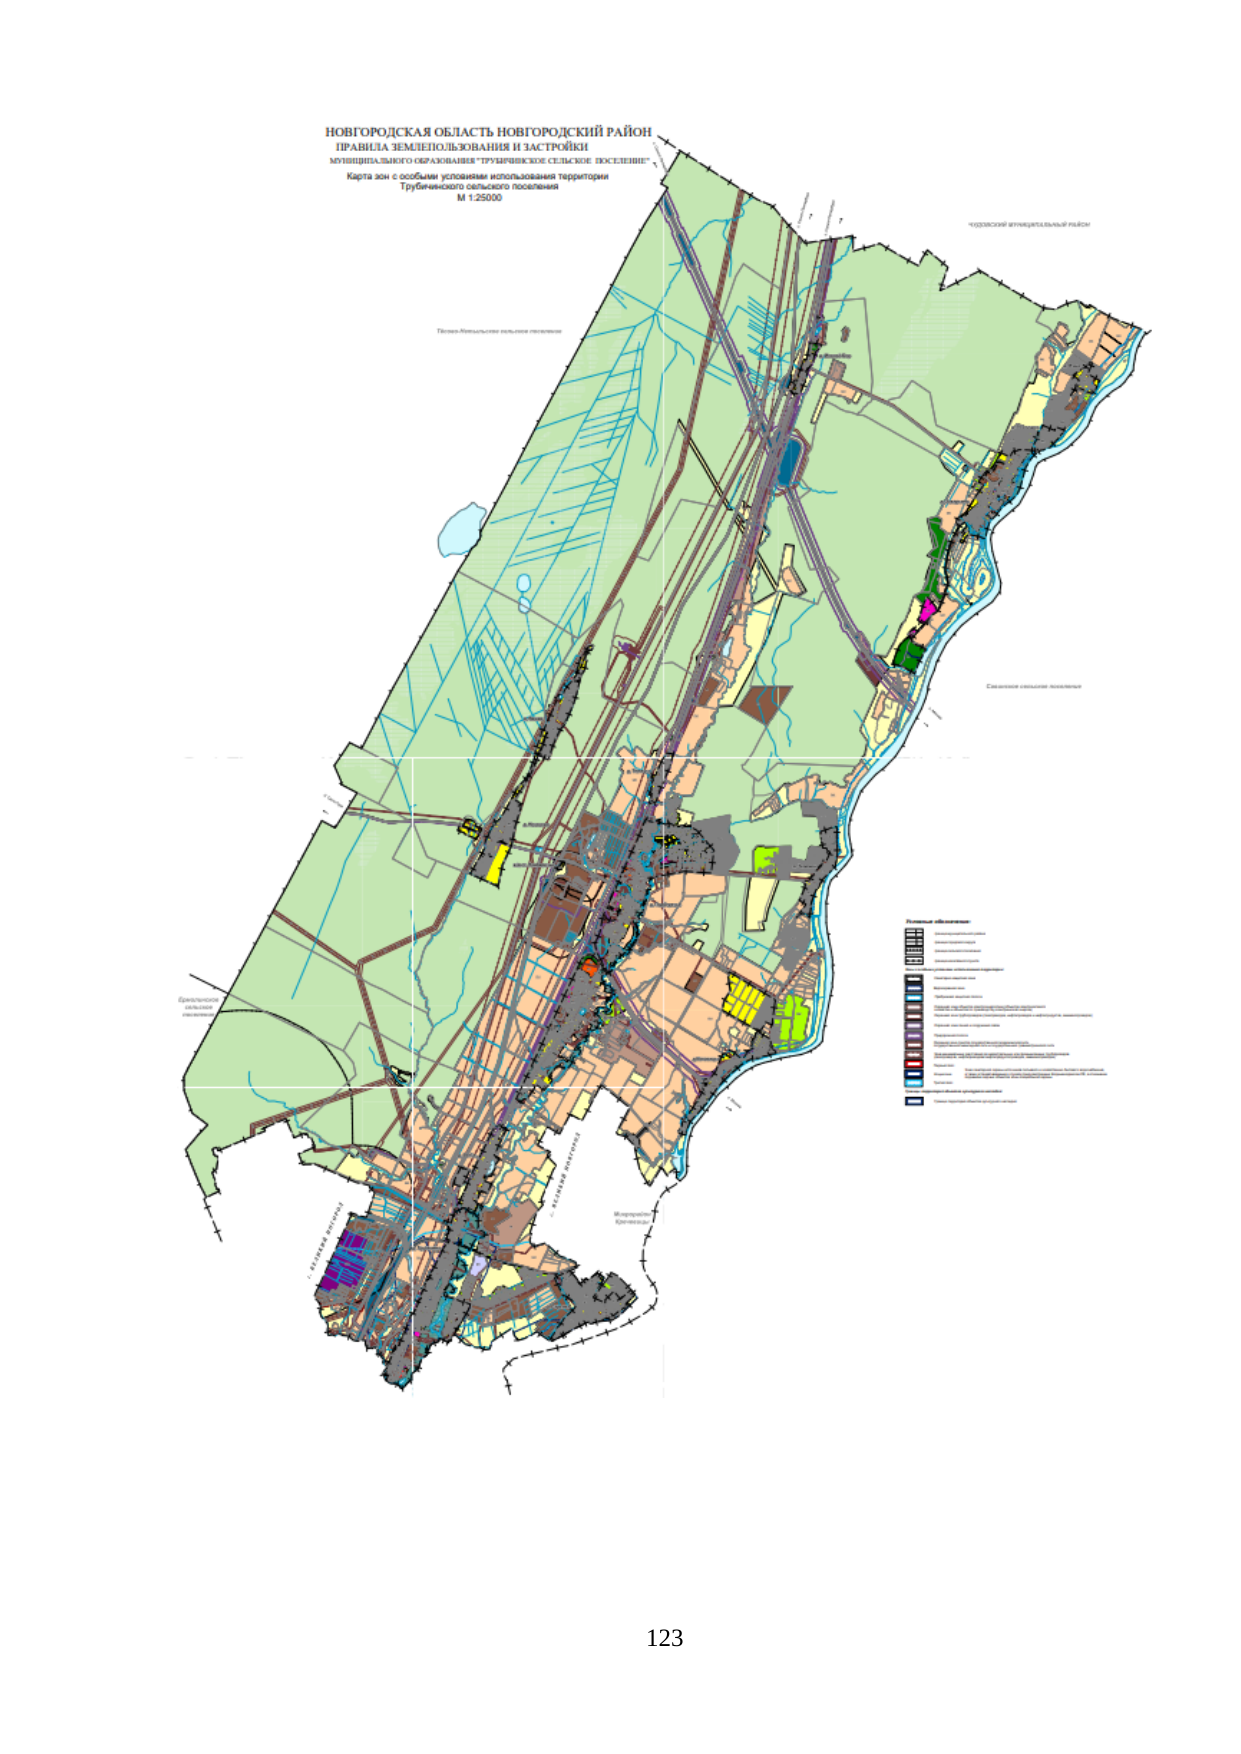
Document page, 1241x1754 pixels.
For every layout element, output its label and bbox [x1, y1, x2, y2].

picture [177, 118, 1152, 1398]
